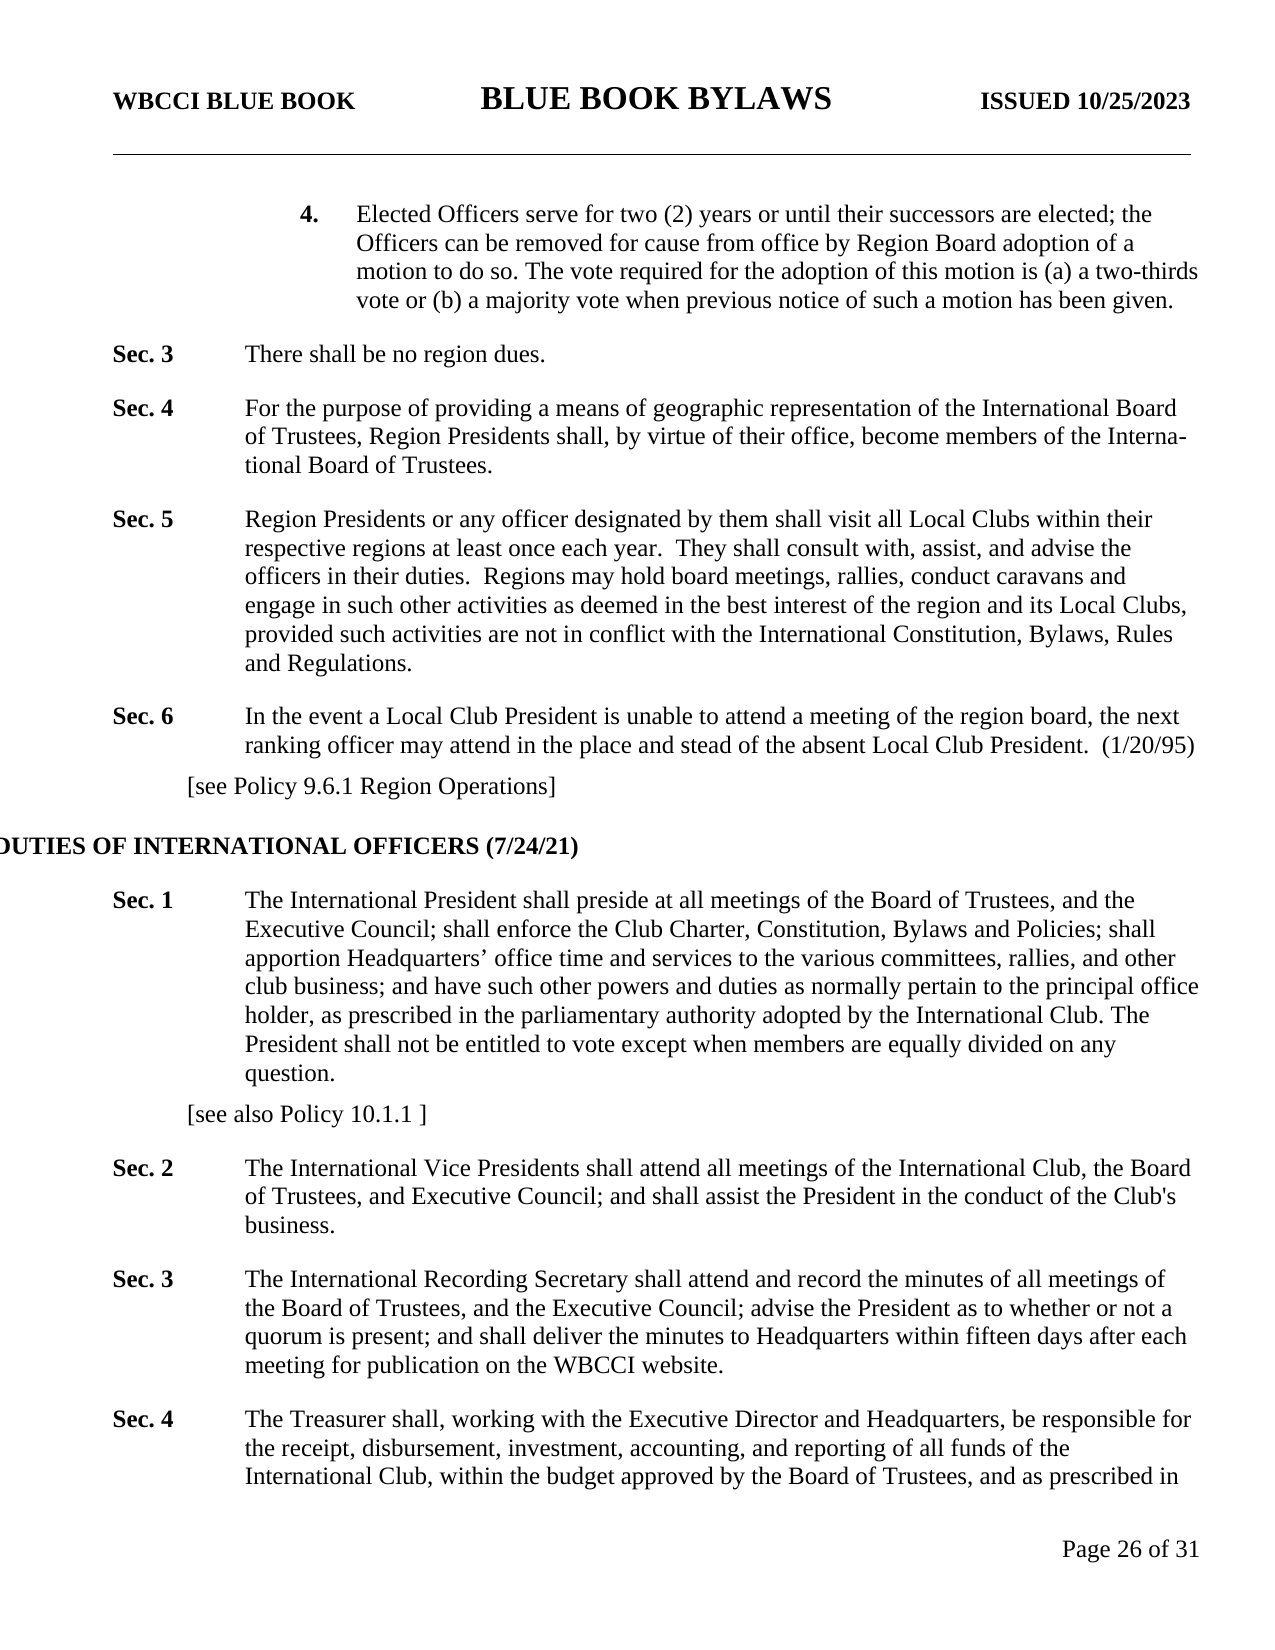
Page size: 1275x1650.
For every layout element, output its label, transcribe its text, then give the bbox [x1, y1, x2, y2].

subtitle In the event a Local Club President is unable to attend a meeting of the region board, the next ranking officer may attend in the place and stead of the absent Local Club President. (1/20/95) [112, 701, 1200, 759]
subtitle The International President shall preside at all meetings of the Board of Trustees, and the Executive Council; shall enforce the Club Charter, Constitution, Bylaws and Policies; shall apportion Headquarters’ office time and services to the various committees, rallies, and other club business; and have such other powers and duties as normally pertain to the principal office holder, as prescribed in the parliamentary authority adopted by the International Club. The President shall not be entitled to vote except when members are equally divided on any question. [112, 885, 1200, 1086]
subtitle For the purpose of providing a means of geographic representation of the International Board of Trustees, Region Presidents shall, by virtue of their office, become members of the International Board of Trustees. [112, 393, 1200, 479]
text [see Policy 9.6.1 Region Operations] [187, 771, 1200, 800]
subtitle Region Presidents or any officer designated by them shall visit all Local Clubs within their respective regions at least once each year. They shall consult with, assist, and advise the officers in their duties. Regions may hold board meetings, rallies, conduct caravans and engage in such other activities as deemed in the best interest of the region and its Local Clubs, provided such activities are not in conflict with the International Constitution, Bylaws, Rules and Regulations. [112, 504, 1200, 676]
text [see also Policy 10.1.1 ] [187, 1099, 1200, 1128]
subtitle The International Recording Secretary shall attend and record the minutes of all meetings of the Board of Trustees, and the Executive Council; advise the President as to whether or not a quorum is present; and shall deliver the minutes to Headquarters within fifteen days after each meeting for publication on the WBCCI website. [112, 1264, 1200, 1379]
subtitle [112, 1404, 1200, 1490]
subtitle The International Vice Presidents shall attend all meetings of the International Club, the Board of Trustees, and Executive Council; and shall assist the President in the conduct of the Club's business. [112, 1153, 1200, 1239]
subtitle Elected Officers serve for two (2) years or until their successors are elected; the Officers can be removed for cause from office by Region Board adoption of a motion to do so. The vote required for the adoption of this motion is (a) a two-thirds vote or (b) a majority vote when previous notice of such a motion has been given. [300, 199, 1200, 314]
subtitle DUTIES OF INTERNATIONAL OFFICERS (7/24/21) [0, 831, 1200, 860]
subtitle There shall be no region dues. [112, 339, 1200, 368]
